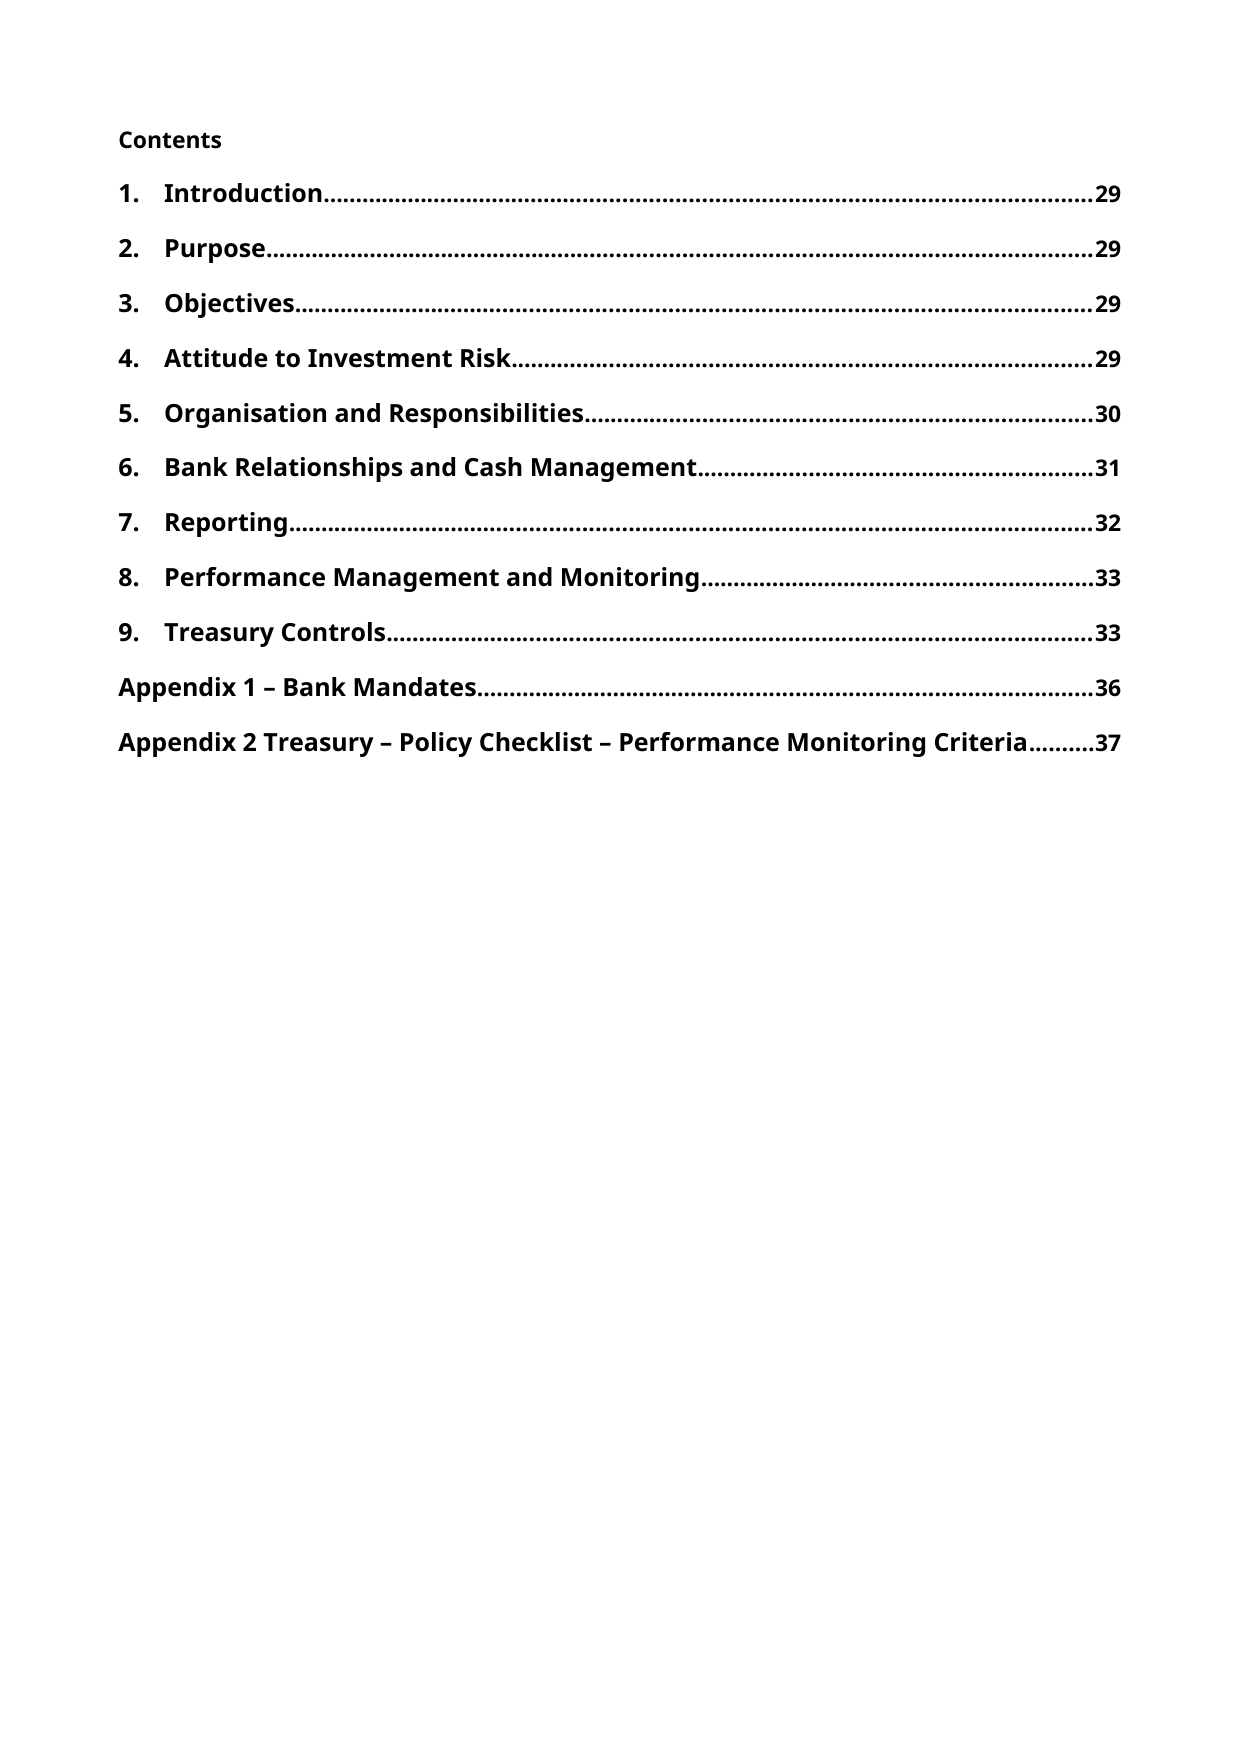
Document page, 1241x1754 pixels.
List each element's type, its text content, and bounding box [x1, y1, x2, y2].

text 2. Purpose 29 [118, 231, 1122, 264]
text 8. Performance Management and Monitoring 33 [118, 560, 1122, 594]
text Appendix 2 Treasury – Policy Checklist – Performance Monitoring Criteria 37 [118, 724, 1122, 759]
text 7. Reporting 32 [118, 505, 1122, 539]
text Contents [118, 123, 1122, 155]
text 6. Bank Relationships and Cash Management 31 [118, 450, 1122, 484]
text 1. Introduction 29 [118, 176, 1122, 210]
text 5. Organisation and Responsibilities 30 [118, 395, 1122, 429]
text 4. Attitude to Investment Risk 29 [118, 340, 1122, 374]
text 3. Objectives 29 [118, 285, 1122, 319]
text Appendix 1 – Bank Mandates 36 [118, 670, 1122, 704]
text 9. Treasury Controls 33 [118, 615, 1122, 649]
